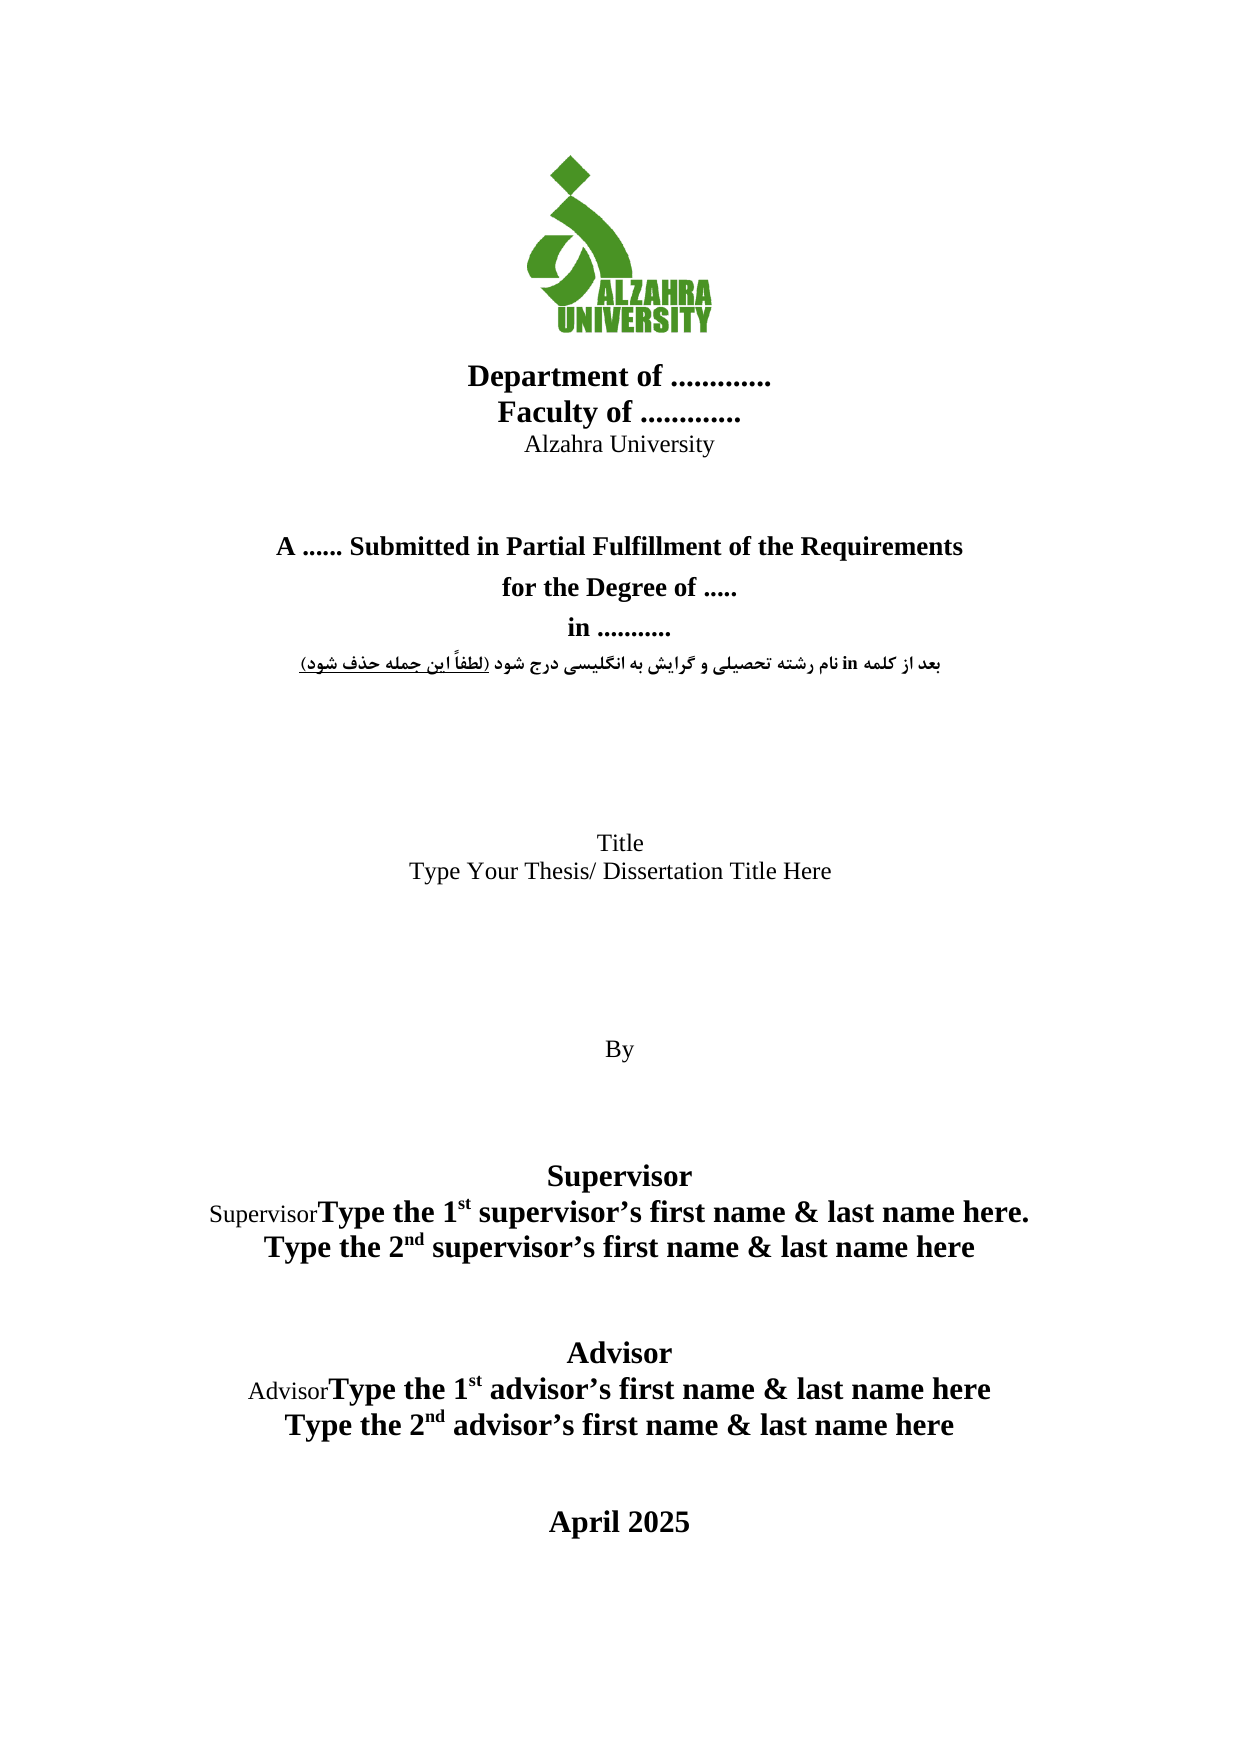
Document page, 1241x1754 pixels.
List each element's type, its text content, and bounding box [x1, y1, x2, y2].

table_cell ........... بعد از کلمه in نام رشته تحصیلی و گرایش به انگلیسی درج شود (لطفاً این جمله حذف شود) [148, 502, 1091, 709]
picture [527, 155, 712, 333]
table_cell [148, 709, 1092, 1004]
table_cell April 2025 [148, 1477, 1091, 1566]
table_cell Type the 1st advisor’s first name & last name here Type the 2nd advisor’s first name & last name here [148, 1299, 1091, 1477]
table_cell [148, 1004, 1091, 1122]
table_cell Type the 1st supervisor’s first name & last name here. Type the 2nd supervisor’s first name & last name here [148, 1122, 1091, 1299]
table_header ............. ............. [148, 148, 1091, 502]
